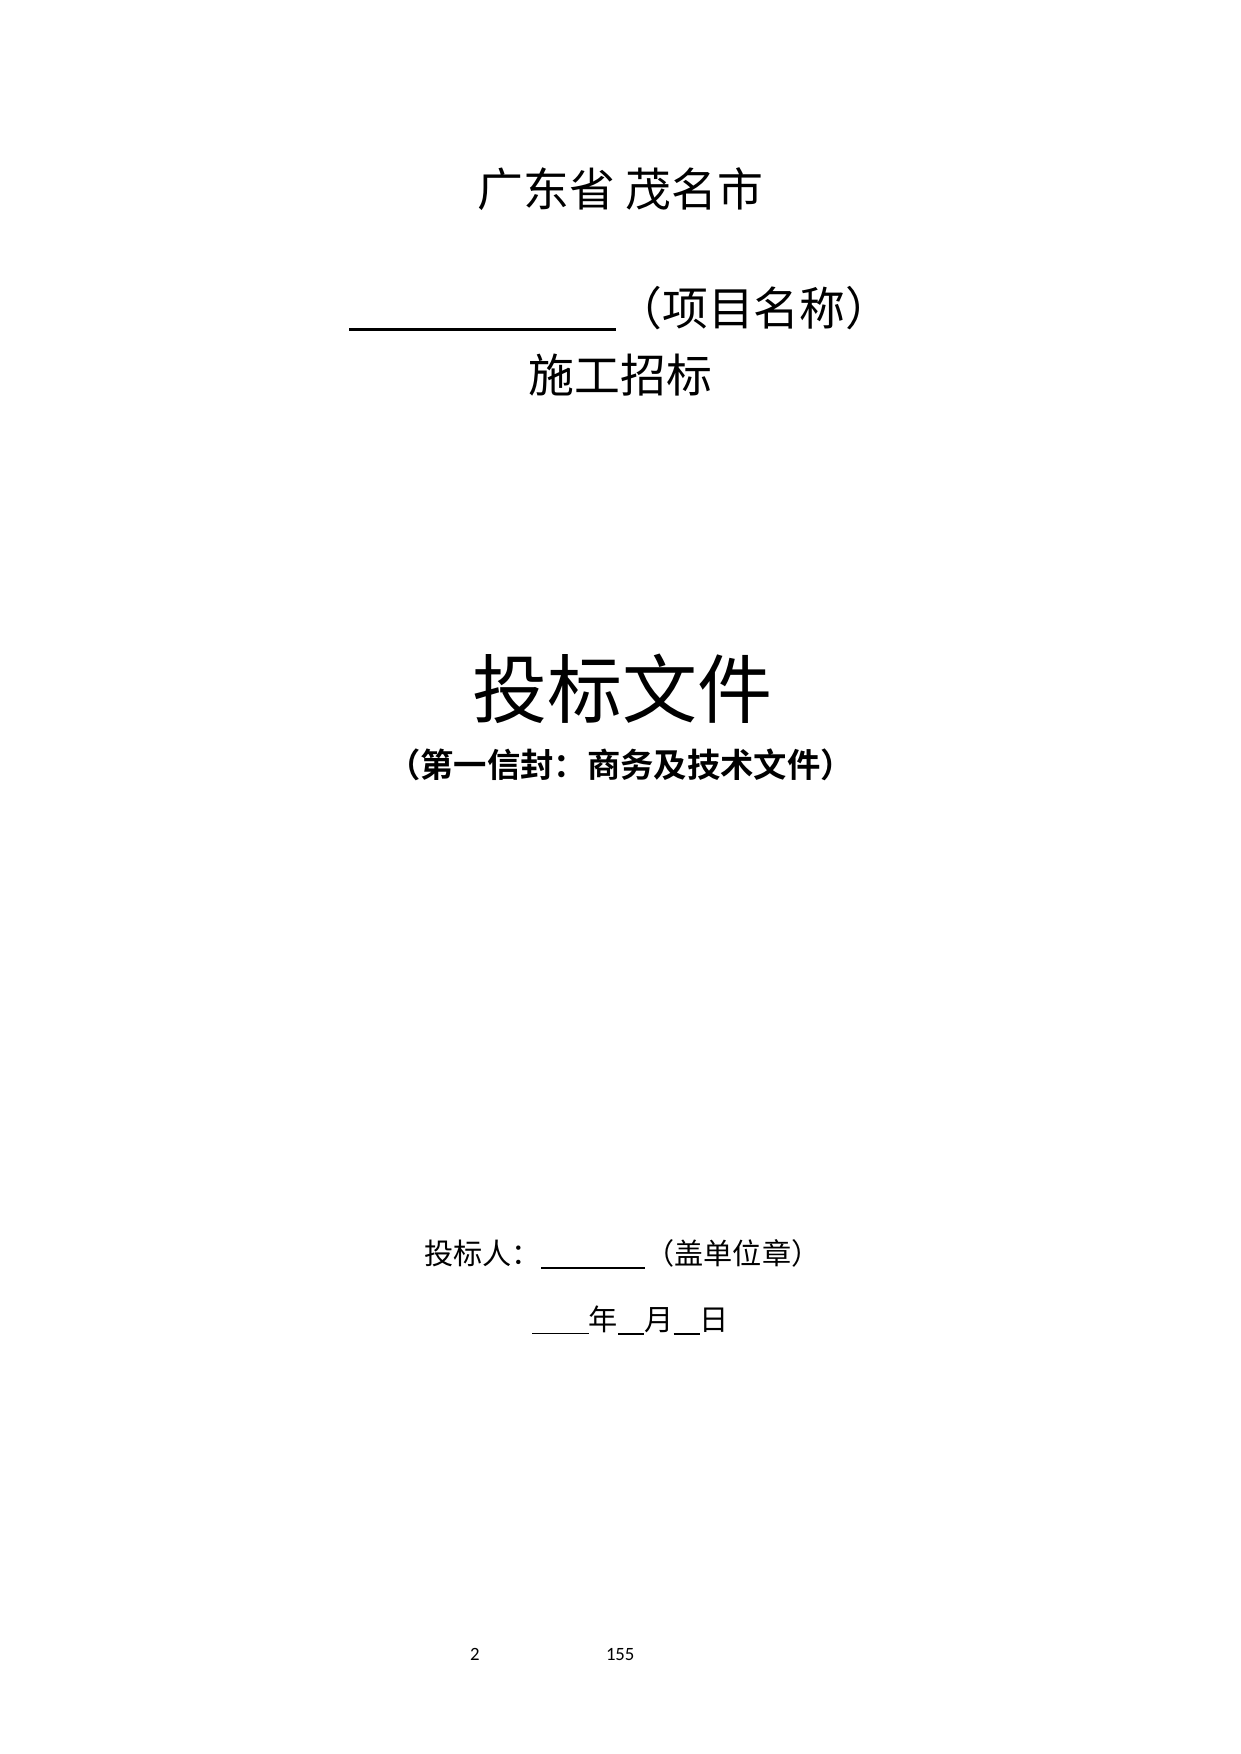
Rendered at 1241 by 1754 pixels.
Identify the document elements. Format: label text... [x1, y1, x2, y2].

subtitle （第一信封：商务及技术文件） [118, 739, 1122, 787]
text 投标人： （盖单位章） [122, 1231, 1122, 1273]
text （项目名称） [118, 272, 1122, 339]
text 施工招标 [118, 339, 1122, 405]
text 广东省 茂名市 [118, 153, 1122, 220]
text 年 月 日 [122, 1297, 1122, 1339]
text 投标文件 [122, 630, 1122, 739]
